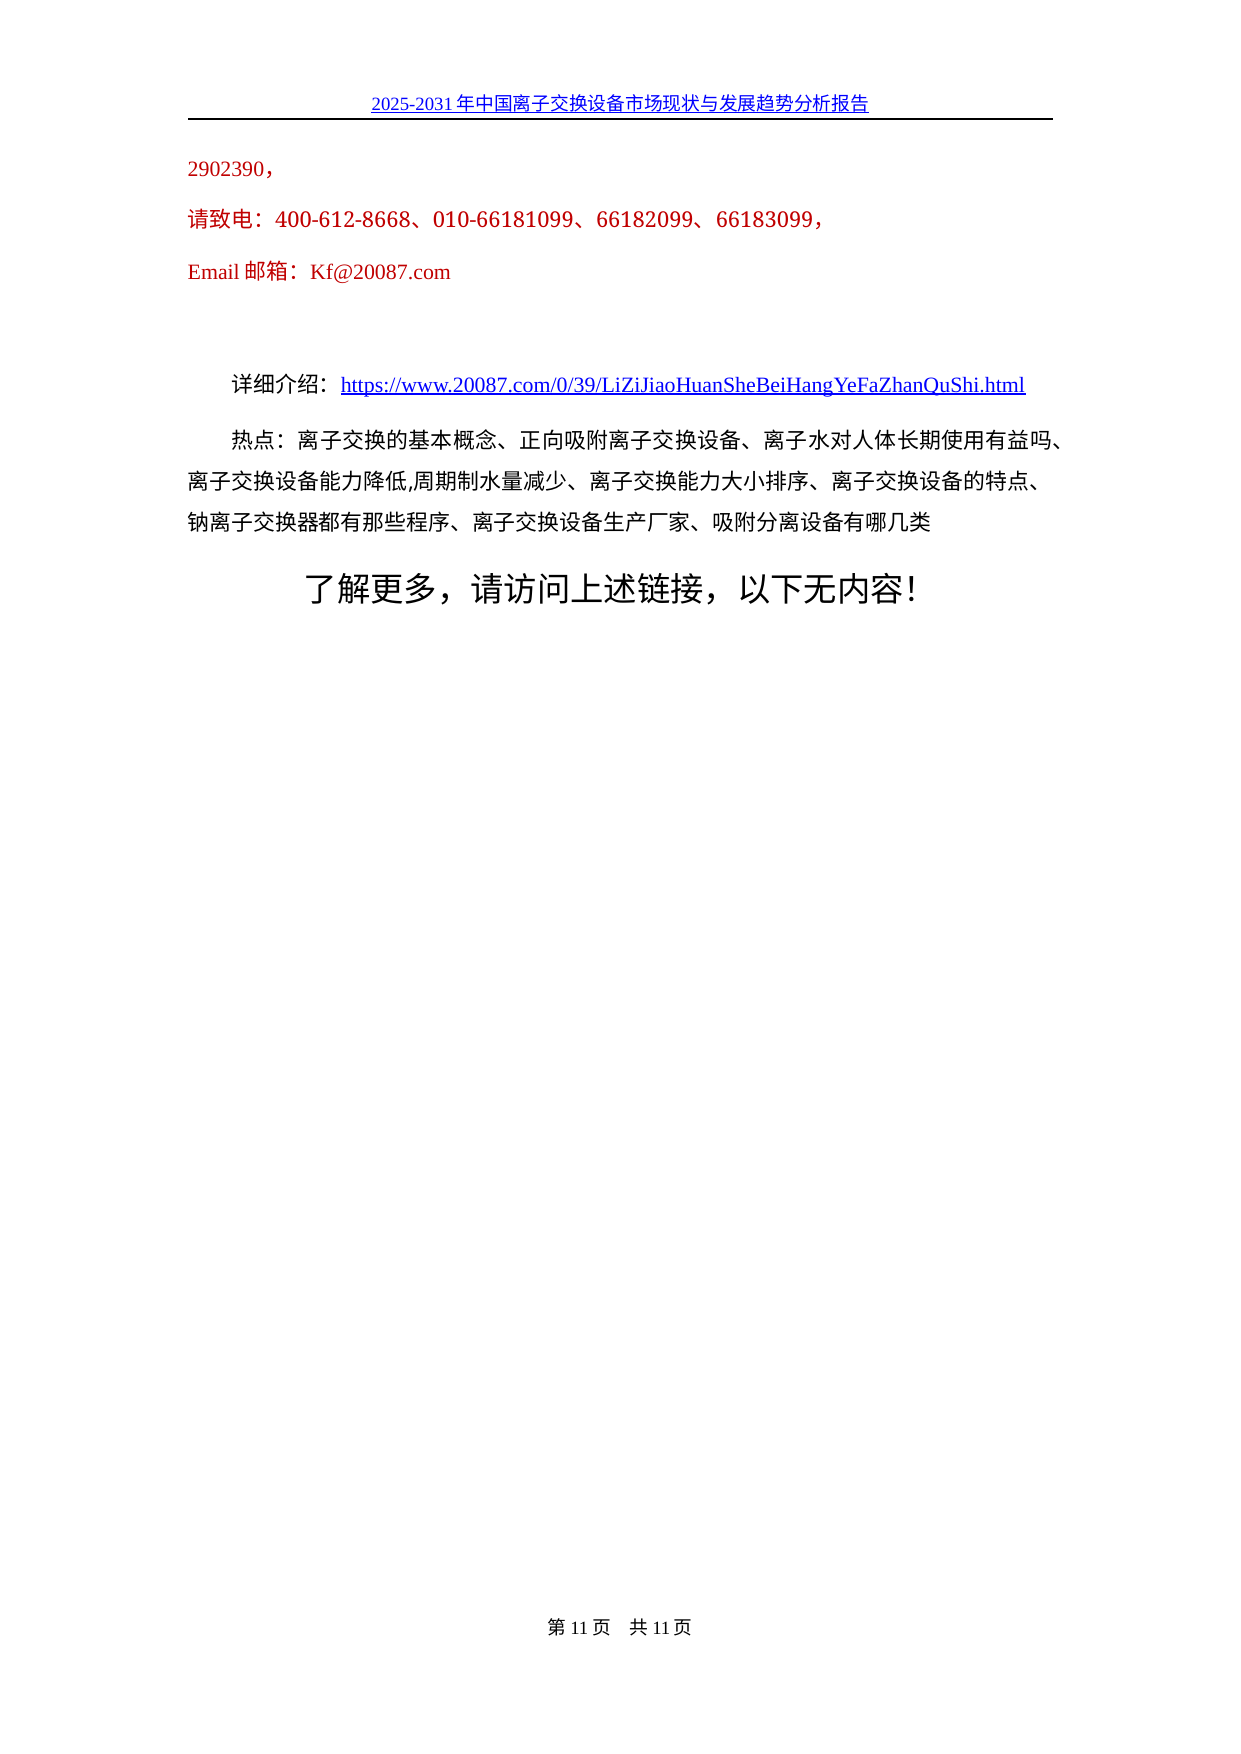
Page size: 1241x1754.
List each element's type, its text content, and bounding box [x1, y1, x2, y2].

text 热点：离子交换的基本概念、正向吸附离子交换设备、离子水对人体长期使用有益吗、离子交换设备能力降低,周期制水量减少、离子交换能力大小排序、离子交换设备的特点、钠离子交换器都有那些程序、离子交换设备生产厂家、吸附分离设备有哪几类 [187, 423, 1053, 537]
text Email邮箱：Kf@20087.com [187, 253, 1053, 286]
title 了解更多，请访问上述链接，以下无内容！ [187, 554, 1053, 619]
text 请致电：400-612-8668、010-66181099、66182099、66183099， [187, 202, 1053, 234]
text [187, 150, 1053, 183]
text 详细介绍：https://www.20087.com/0/39/LiZiJiaoHuanSheBeiHangYeFaZhanQuShi.html [187, 366, 1053, 399]
